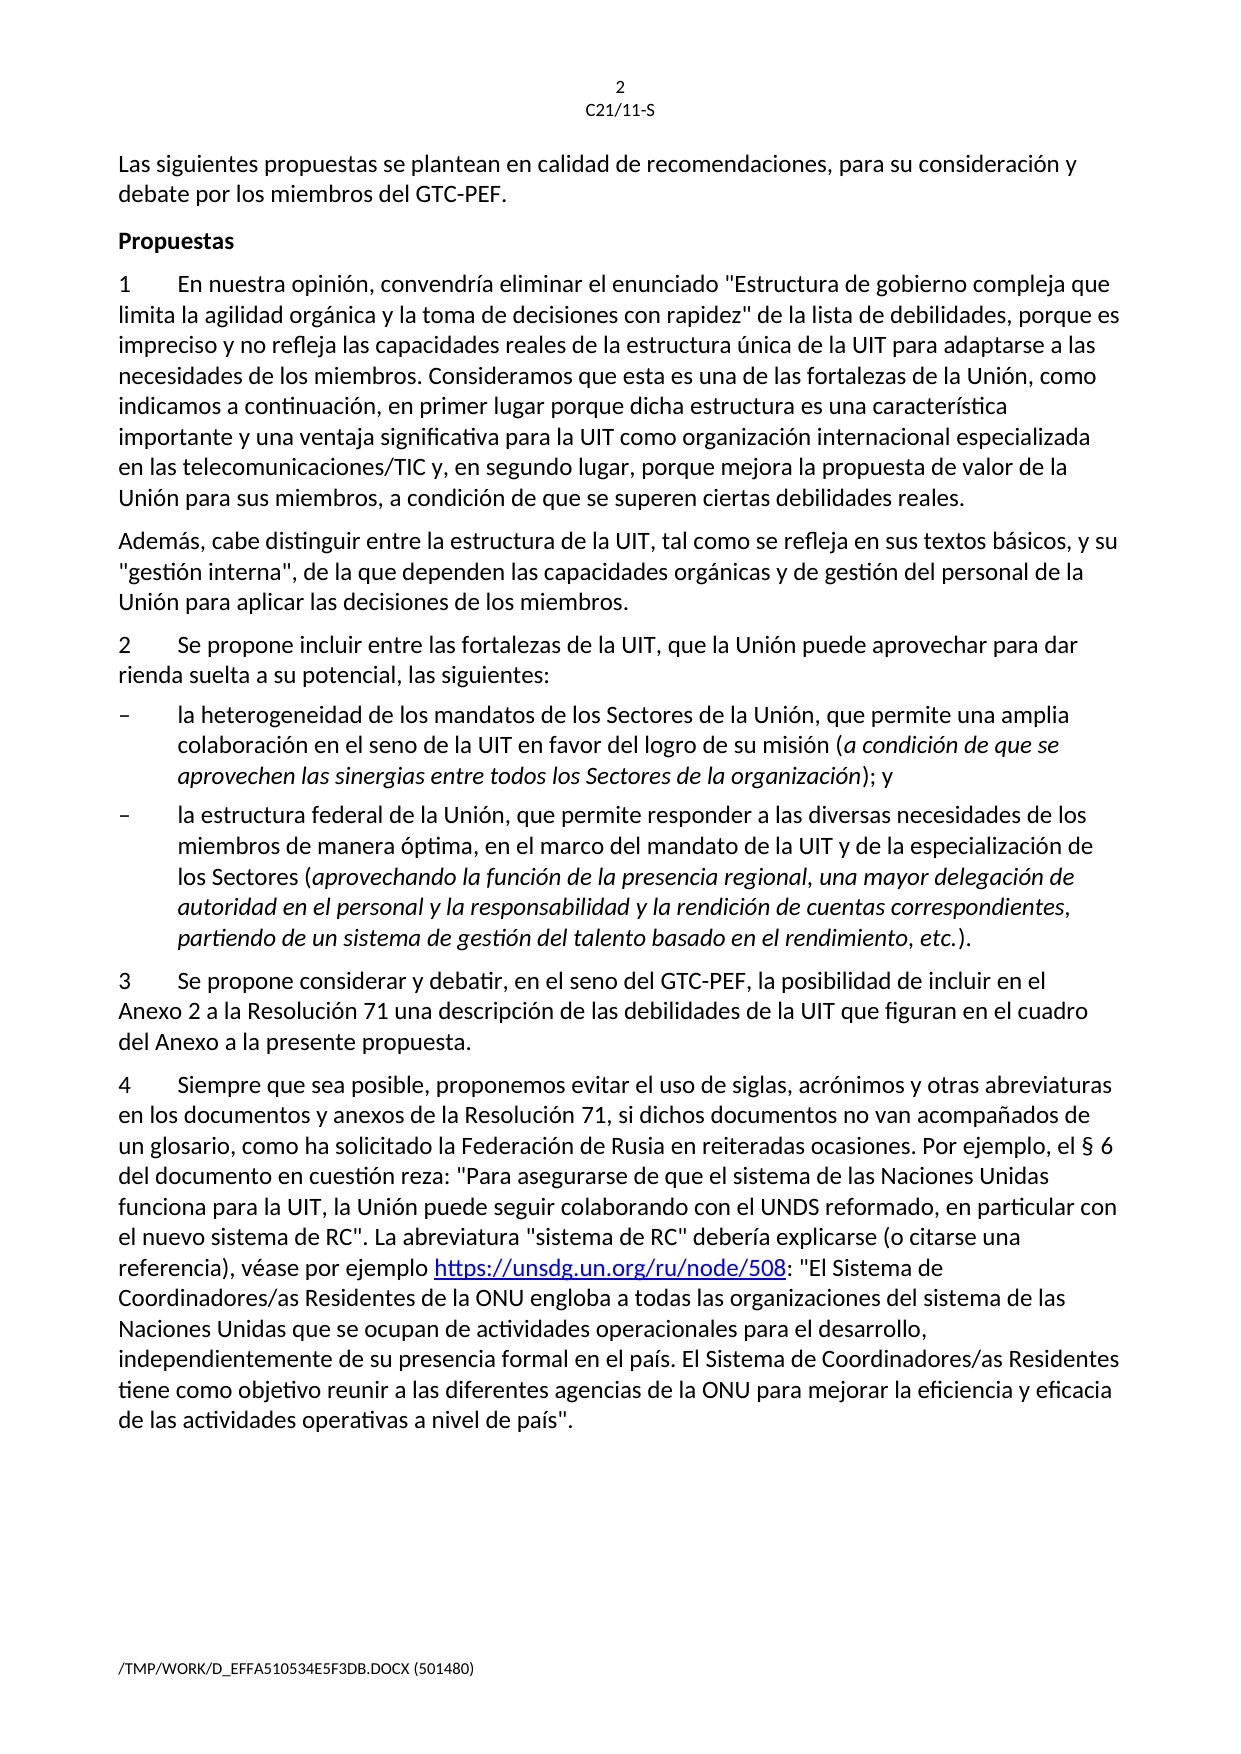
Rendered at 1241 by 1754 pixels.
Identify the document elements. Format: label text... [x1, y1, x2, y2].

text 1 En nuestra opinión, convendría eliminar el enunciado "Estructura de gobierno compleja que limita la agilidad orgánica y la toma de decisiones con rapidez" de la lista de debilidades, porque es impreciso y no refleja las capacidades reales de la estructura única de la UIT para adaptarse a las necesidades de los miembros. Consideramos que esta es una de las fortalezas de la Unión, como indicamos a continuación, en primer lugar porque dicha estructura es una característica importante y una ventaja significativa para la UIT como organización internacional especializada en las telecomunicaciones/TIC y, en segundo lugar, porque mejora la propuesta de valor de la Unión para sus miembros, a condición de que se superen ciertas debilidades reales. [118, 268, 1122, 513]
text Las siguientes propuestas se plantean en calidad de recomendaciones, para su consideración y debate por los miembros del GTC-PEF. [118, 148, 1122, 209]
text Además, cabe distinguir entre la estructura de la UIT, tal como se refleja en sus textos básicos, y su "gestión interna", de la que dependen las capacidades orgánicas y de gestión del personal de la Unión para aplicar las decisiones de los miembros. [118, 525, 1122, 617]
text – la estructura federal de la Unión, que permite responder a las diversas necesidades de los miembros de manera óptima, en el marco del mandato de la UIT y de la especialización de los Sectores (aprovechando la función de la presencia regional, una mayor delegación de autoridad en el personal y la responsabilidad y la rendición de cuentas correspondientes, partiendo de un sistema de gestión del talento basado en el rendimiento, etc.). [118, 800, 1122, 952]
subtitle Propuestas [118, 225, 1122, 256]
text 4 Siempre que sea posible, proponemos evitar el uso de siglas, acrónimos y otras abreviaturas en los documentos y anexos de la Resolución 71, si dichos documentos no van acompañados de un glosario, como ha solicitado la Federación de Rusia en reiteradas ocasiones. Por ejemplo, el § 6 del documento en cuestión reza: "Para asegurarse de que el sistema de las Naciones Unidas funciona para la UIT, la Unión puede seguir colaborando con el UNDS reformado, en particular con el nuevo sistema de RC". La abreviatura "sistema de RC" debería explicarse (o citarse una referencia), véase por ejemplo https://unsdg.un.org/ru/node/508: "El Sistema de Coordinadores/as Residentes de la ONU engloba a todas las organizaciones del sistema de las Naciones Unidas que se ocupan de actividades operacionales para el desarrollo, independientemente de su presencia formal en el país. El Sistema de Coordinadores/as Residentes tiene como objetivo reunir a las diferentes agencias de la ONU para mejorar la eficiencia y eficacia de las actividades operativas a nivel de país". [118, 1069, 1122, 1435]
text – la heterogeneidad de los mandatos de los Sectores de la Unión, que permite una amplia colaboración en el seno de la UIT en favor del logro de su misión (a condición de que se aprovechen las sinergias entre todos los Sectores de la organización); y [118, 699, 1122, 791]
text 2 Se propone incluir entre las fortalezas de la UIT, que la Unión puede aprovechar para dar rienda suelta a su potencial, las siguientes: [118, 629, 1122, 690]
text 3 Se propone considerar y debatir, en el seno del GTC-PEF, la posibilidad de incluir en el Anexo 2 a la Resolución 71 una descripción de las debilidades de la UIT que figuran en el cuadro del Anexo a la presente propuesta. [118, 965, 1122, 1056]
